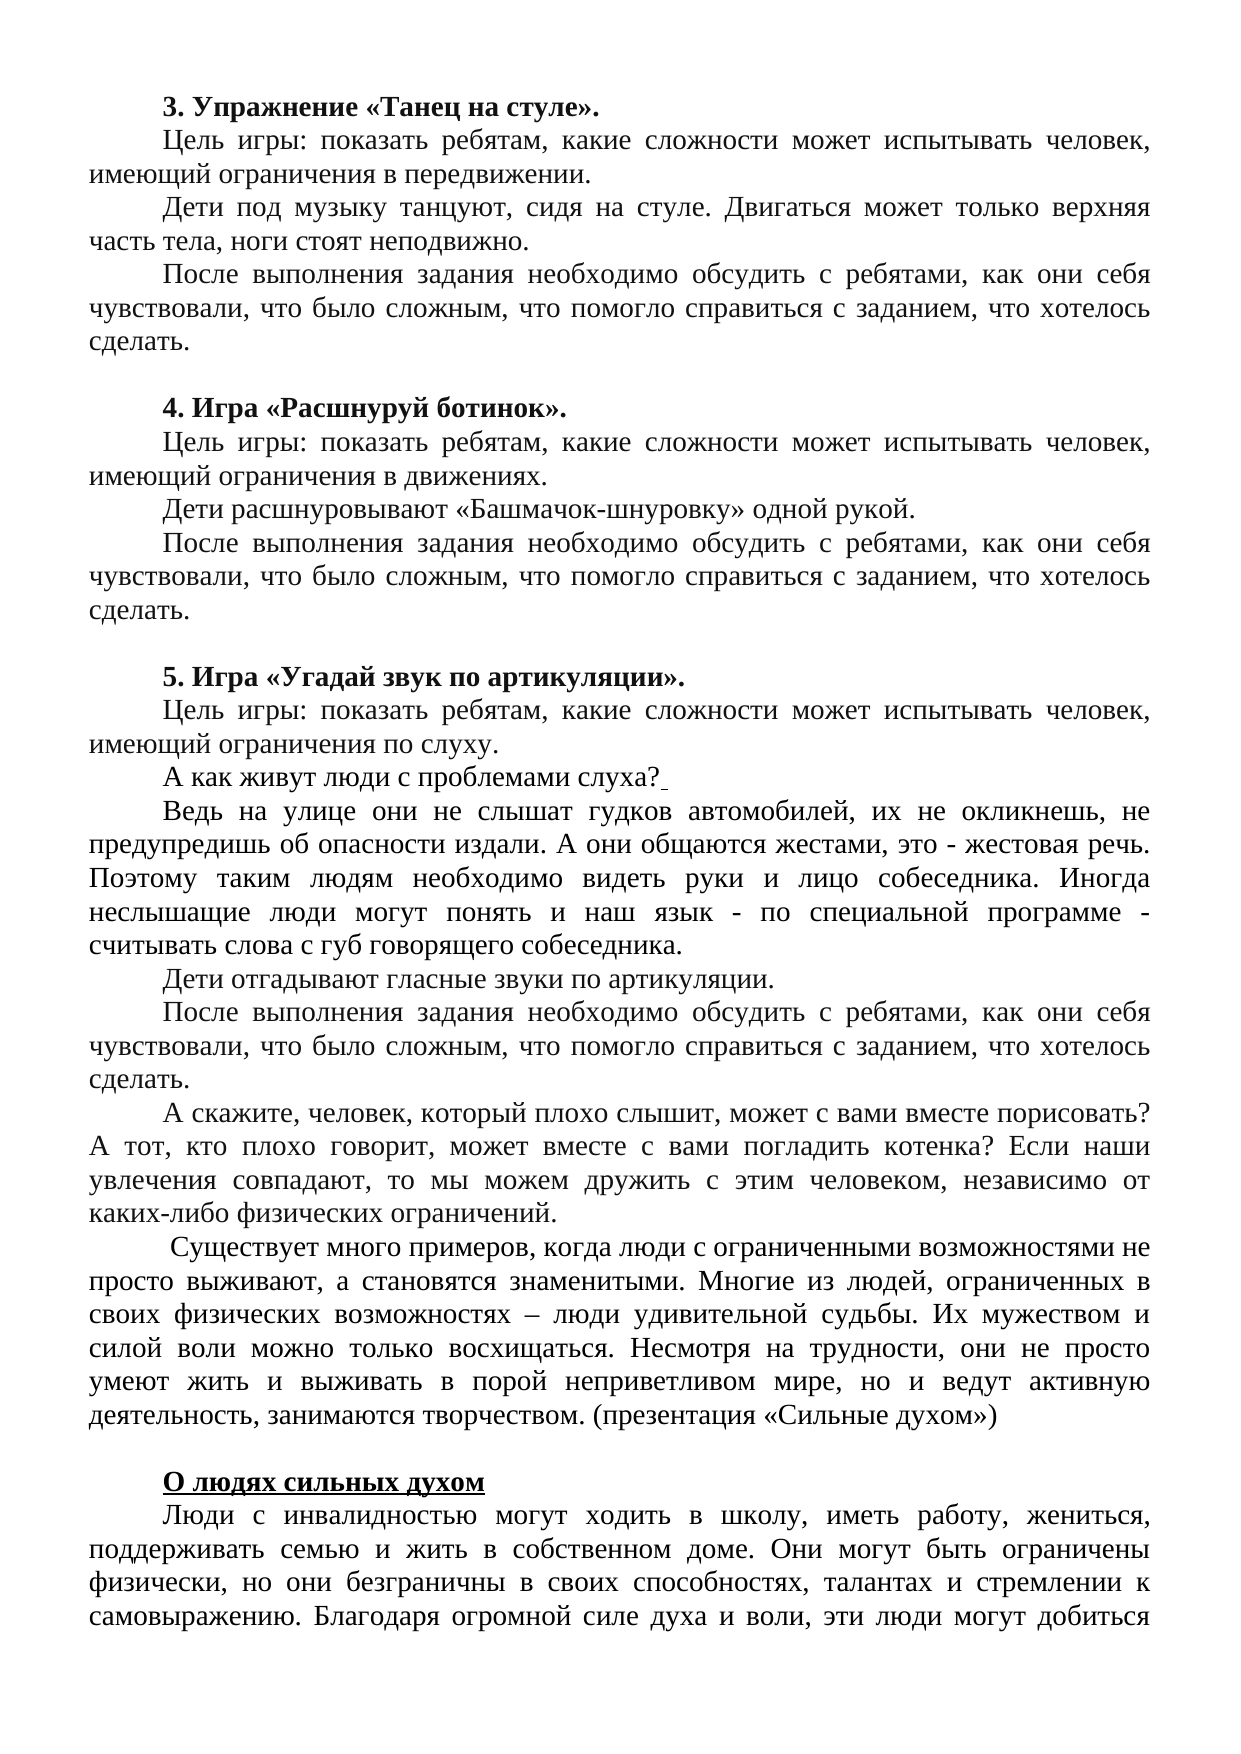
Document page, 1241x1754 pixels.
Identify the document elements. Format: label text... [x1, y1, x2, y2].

text Дети под музыку танцуют, сидя на стуле. Двигаться может только верхняя часть тела, ноги стоят неподвижно. [89, 189, 1152, 256]
text О людях сильных духом [89, 1464, 1152, 1497]
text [89, 1497, 1152, 1632]
text Ведь на улице они не слышат гудков автомобилей, их не окликнешь, не предупредишь об опасности издали. А они общаются жестами, это - жестовая речь. Поэтому таким людям необходимо видеть руки и лицо собеседника. Иногда неслышащие люди могут понять и наш язык - по специальной программе - считывать слова с губ говорящего собеседника. [89, 793, 1152, 961]
text Существует много примеров, когда люди с ограниченными возможностями не просто выживают, а становятся знаменитыми. Многие из людей, ограниченных в своих физических возможностях – люди удивительной судьбы. Их мужеством и силой воли можно только восхищаться. Несмотря на трудности, они не просто умеют жить и выживать в порой неприветливом мире, но и ведут активную деятельность, занимаются творчеством. (презентация «Сильные духом») [89, 1229, 1152, 1430]
text 5. Игра «Угадай звук по артикуляции». [89, 659, 1152, 692]
text Дети отгадывают гласные звуки по артикуляции. [89, 961, 1152, 994]
text Цель игры: показать ребятам, какие сложности может испытывать человек, имеющий ограничения в передвижении. [89, 122, 1152, 189]
text А скажите, человек, который плохо слышит, может с вами вместе порисовать? А тот, кто плохо говорит, может вместе с вами погладить котенка? Если наши увлечения совпадают, то мы можем дружить с этим человеком, независимо от каких-либо физических ограничений. [89, 1095, 1152, 1229]
text 4. Игра «Расшнуруй ботинок». [89, 391, 1152, 424]
text Дети расшнуровывают «Башмачок-шнуровку» одной рукой. [89, 491, 1152, 525]
text Цель игры: показать ребятам, какие сложности может испытывать человек, имеющий ограничения в движениях. [89, 424, 1152, 491]
text Цель игры: показать ребятам, какие сложности может испытывать человек, имеющий ограничения по слуху. [89, 692, 1152, 759]
text А как живут люди с проблемами слуха? [89, 759, 1152, 793]
text 3. Упражнение «Танец на стуле». [89, 89, 1152, 122]
